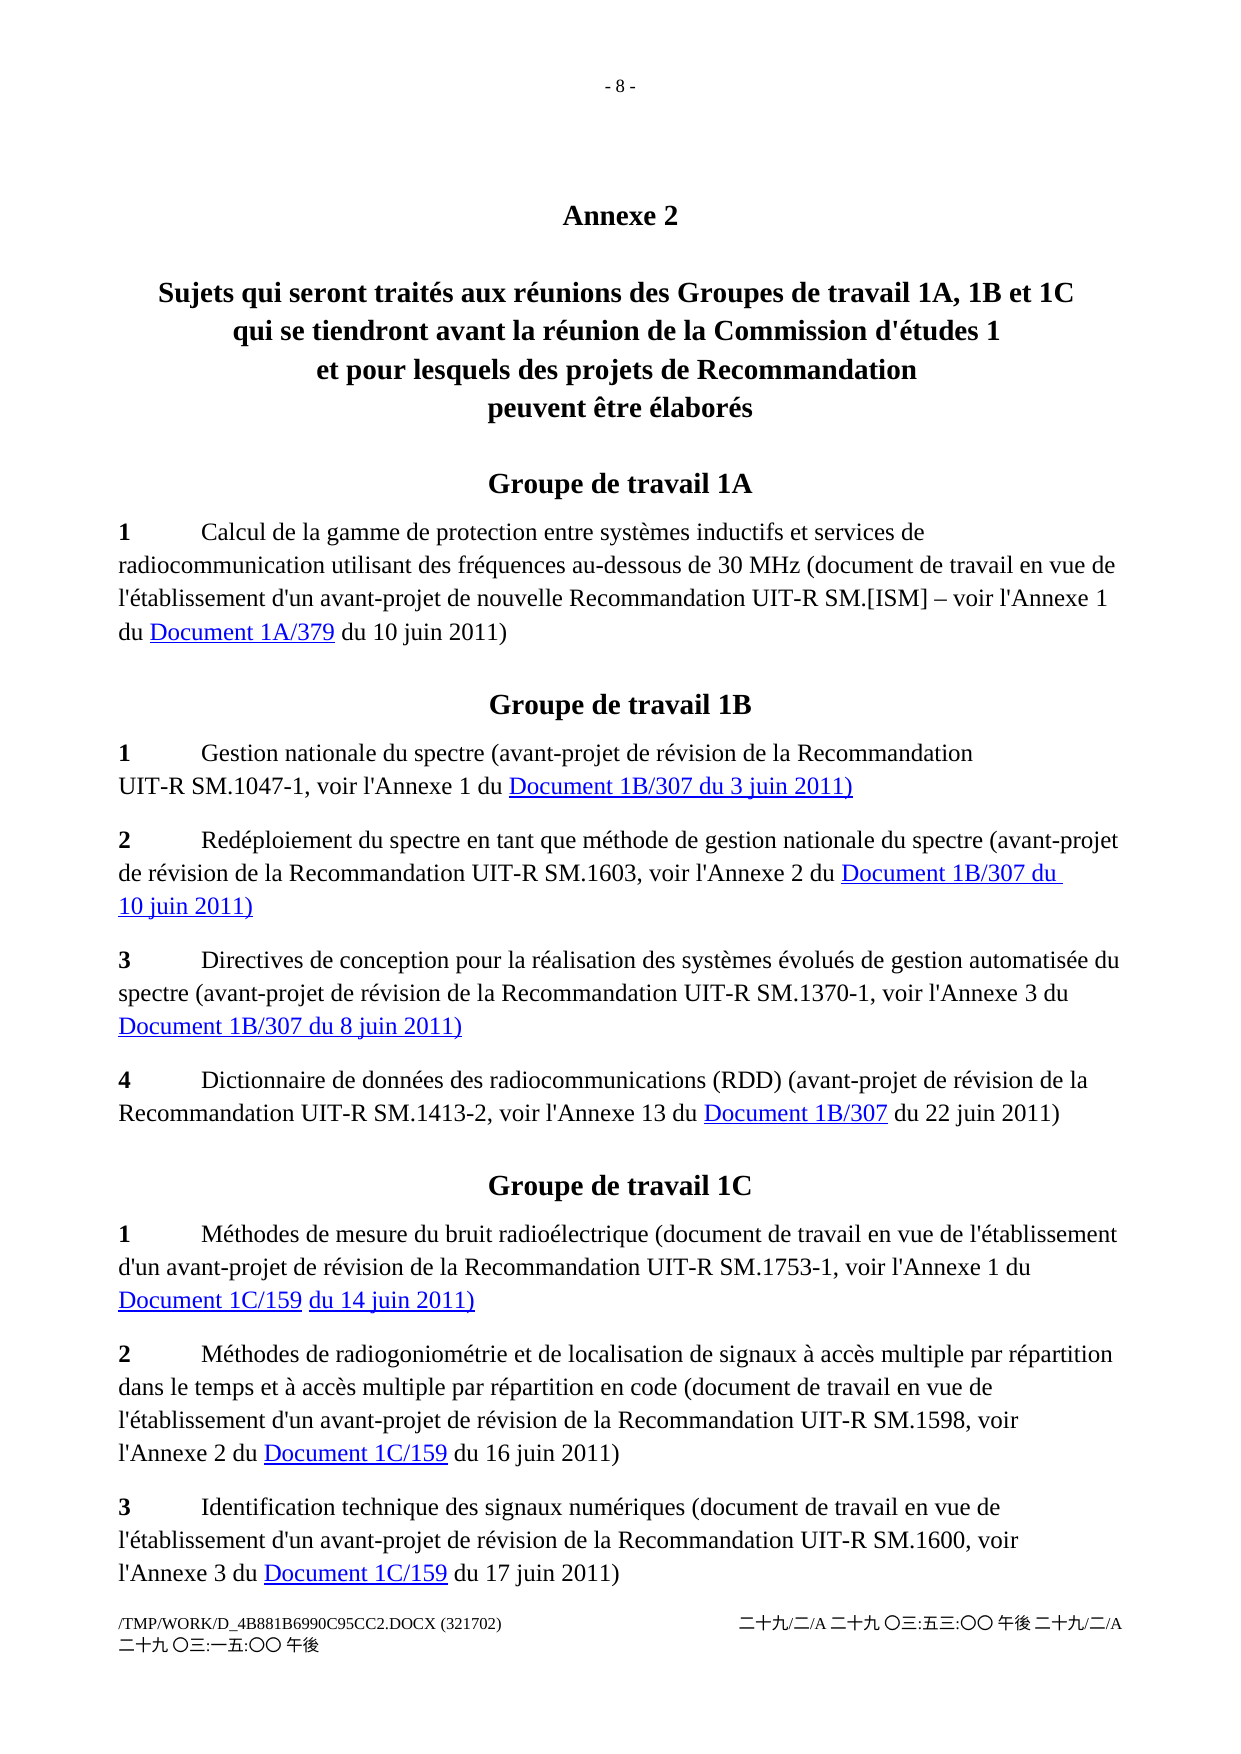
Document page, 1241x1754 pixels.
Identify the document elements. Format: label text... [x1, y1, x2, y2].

text 1 Méthodes de mesure du bruit radioélectrique (document de travail en vue de l'établissement d'un avant-projet de révision de la Recommandation UIT-R SM.1753-1, voir l'Annexe 1 du Document 1C/159 du 14 juin 2011) [118, 1219, 1122, 1314]
text 2 Méthodes de radiogoniométrie et de localisation de signaux à accès multiple par répartition dans le temps et à accès multiple par répartition en code (document de travail en vue de l'établissement d'un avant-projet de révision de la Recommandation UIT-R SM.1598, voir l'Annexe 2 du Document 1C/159 du 16 juin 2011) [118, 1339, 1122, 1467]
text 1 Gestion nationale du spectre (avant-projet de révision de la Recommandation UIT-R SM.1047-1, voir l'Annexe 1 du Document 1B/307 du 3 juin 2011) [118, 738, 1122, 800]
text 4 Dictionnaire de données des radiocommunications (RDD) (avant-projet de révision de la Recommandation UIT-R SM.1413-2, voir l'Annexe 13 du Document 1B/307 du 22 juin 2011) [118, 1065, 1122, 1127]
title Groupe de travail 1B [118, 687, 1122, 721]
text 1 Calcul de la gamme de protection entre systèmes inductifs et services de radiocommunication utilisant des fréquences au-dessous de 30 MHz (document de travail en vue de l'établissement d'un avant-projet de nouvelle Recommandation UIT-R SM.[ISM] – voir l'Annexe 1 du Document 1A/379 du 10 juin 2011) [118, 517, 1122, 645]
title Groupe de travail 1C [118, 1168, 1122, 1202]
title Annexe 2 Sujets qui seront traités aux réunions des Groupes de travail 1A, 1B et 1C qui se tiendront avant la réunion de la Commission d'études 1 et pour lesquels des projets de Recommandation peuvent être élaborés [118, 198, 1122, 424]
title Groupe de travail 1A [118, 466, 1122, 500]
text 2 Redéploiement du spectre en tant que méthode de gestion nationale du spectre (avant-projet de révision de la Recommandation UIT-R SM.1603, voir l'Annexe 2 du Document 1B/307 du 10 juin 2011) [118, 825, 1122, 920]
text 3 Directives de conception pour la réalisation des systèmes évolués de gestion automatisée du spectre (avant-projet de révision de la Recommandation UIT-R SM.1370-1, voir l'Annexe 3 du Document 1B/307 du 8 juin 2011) [118, 945, 1122, 1040]
text 3 Identification technique des signaux numériques (document de travail en vue de l'établissement d'un avant-projet de révision de la Recommandation UIT-R SM.1600, voir l'Annexe 3 du Document 1C/159 du 17 juin 2011) [118, 1492, 1122, 1587]
